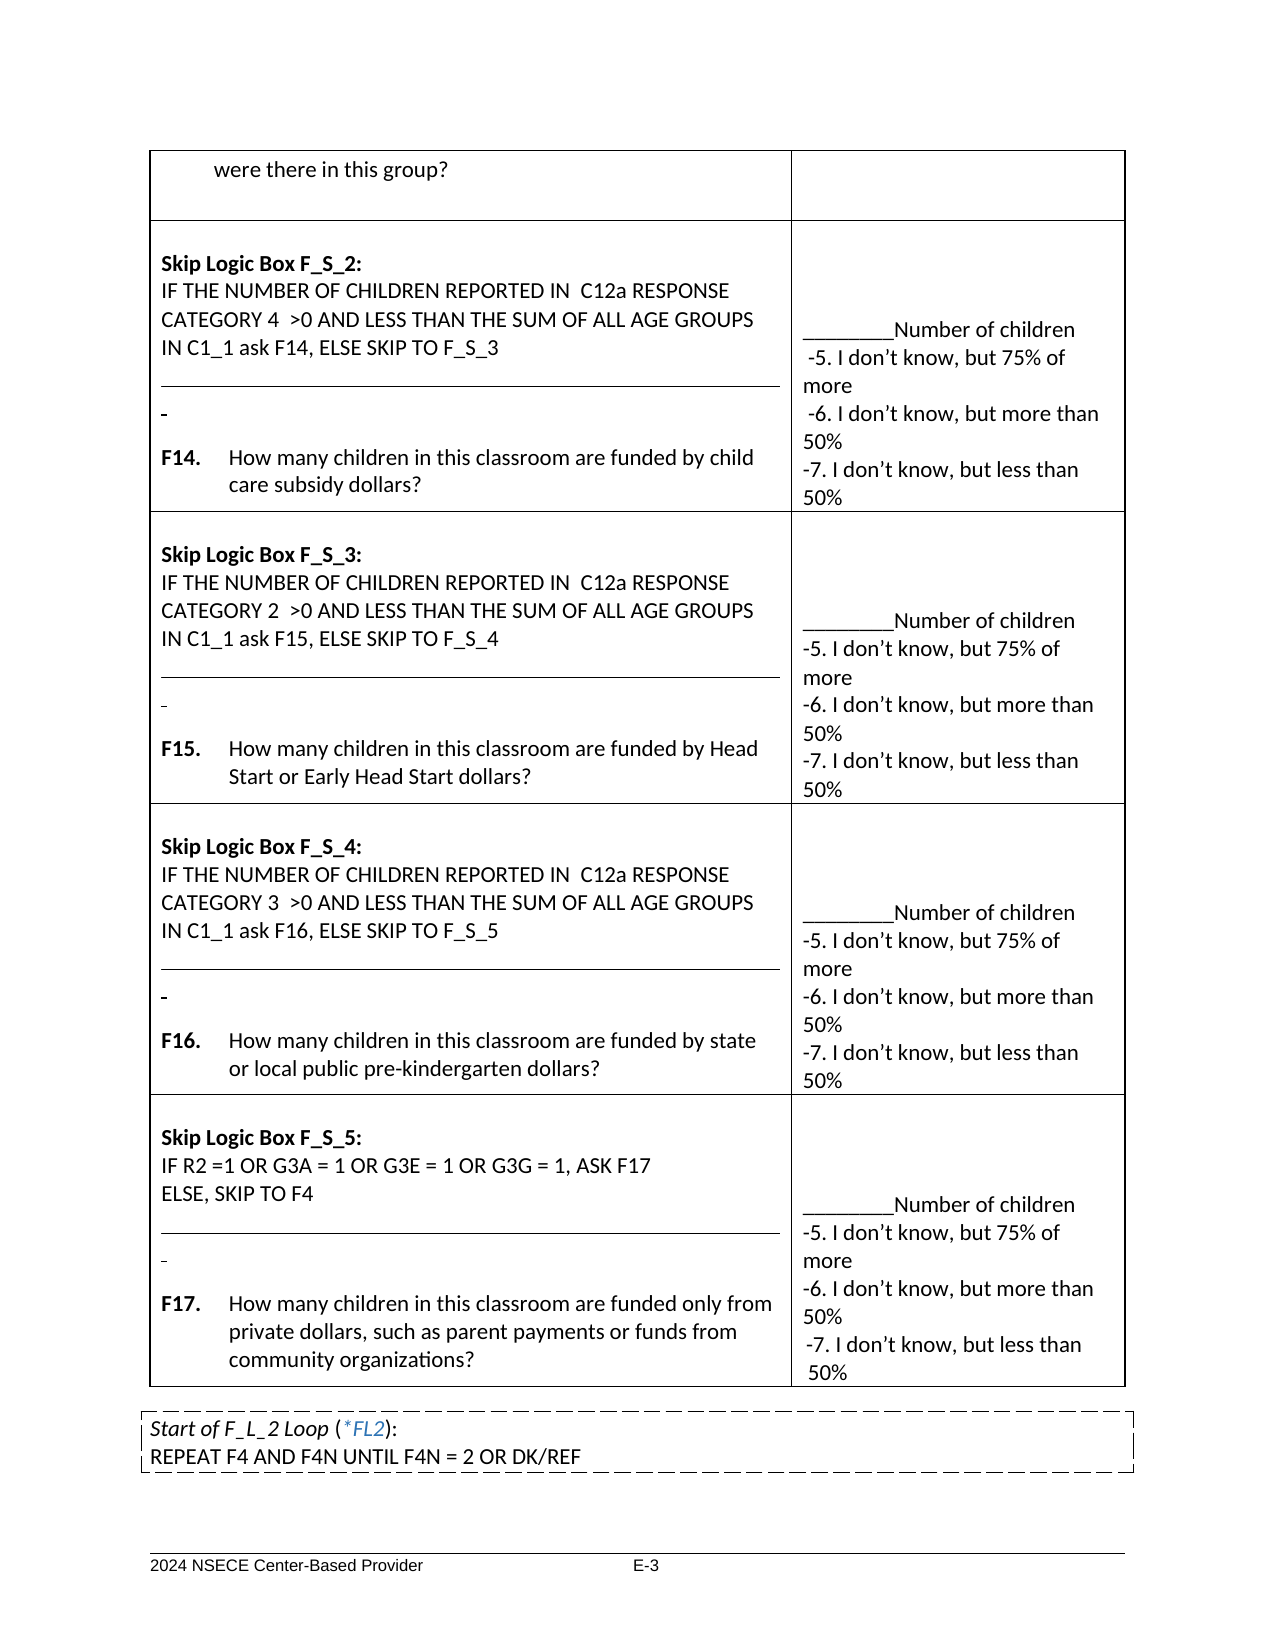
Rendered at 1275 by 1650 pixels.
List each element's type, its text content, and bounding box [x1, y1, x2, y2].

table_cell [151, 151, 791, 219]
table_cell ________Number of children -5. I don’t know, but 75% of more -6. I don’t know, but more than 50% -7. I don’t know, but less than 50% [792, 221, 1124, 511]
table_cell ________Number of children -5. I don’t know, but 75% of more -6. I don’t know, but more than 50% -7. I don’t know, but less than 50% [792, 1095, 1124, 1386]
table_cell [792, 151, 1124, 219]
table_cell Skip Logic Box F_S_4: IF THE NUMBER OF CHILDREN REPORTED IN C12a RESPONSE CATEGORY 3 >0 AND LESS THAN THE SUM OF ALL AGE GROUPS IN C1_1 ask F16, ELSE SKIP TO F_S_5 F16. How many children in this classroom are funded by state or local public pre-kindergarten dollars? [151, 804, 791, 1094]
text Start of F_L_2 Loop (*FL2): [141, 1411, 1134, 1439]
table_cell Skip Logic Box F_S_3: IF THE NUMBER OF CHILDREN REPORTED IN C12a RESPONSE CATEGORY 2 >0 AND LESS THAN THE SUM OF ALL AGE GROUPS IN C1_1 ask F15, ELSE SKIP TO F_S_4 F15. How many children in this classroom are funded by Head Start or Early Head Start dollars? [151, 512, 791, 803]
table_cell ________Number of children -5. I don’t know, but 75% of more -6. I don’t know, but more than 50% -7. I don’t know, but less than 50% [792, 804, 1124, 1094]
text REPEAT F4 AND F4N UNTIL F4N = 2 OR DK/REF [141, 1439, 1134, 1473]
table_cell Skip Logic Box F_S_5: IF R2 =1 OR G3A = 1 OR G3E = 1 OR G3G = 1, ASK F17 ELSE, SKIP TO F4 F17. How many children in this classroom are funded only from private dollars, such as parent payments or funds from community organizations? [151, 1095, 791, 1386]
table_cell ________Number of children -5. I don’t know, but 75% of more -6. I don’t know, but more than 50% -7. I don’t know, but less than 50% [792, 512, 1124, 803]
table_cell Skip Logic Box F_S_2: IF THE NUMBER OF CHILDREN REPORTED IN C12a RESPONSE CATEGORY 4 >0 AND LESS THAN THE SUM OF ALL AGE GROUPS IN C1_1 ask F14, ELSE SKIP TO F_S_3 F14. How many children in this classroom are funded by child care subsidy dollars? [151, 221, 791, 511]
